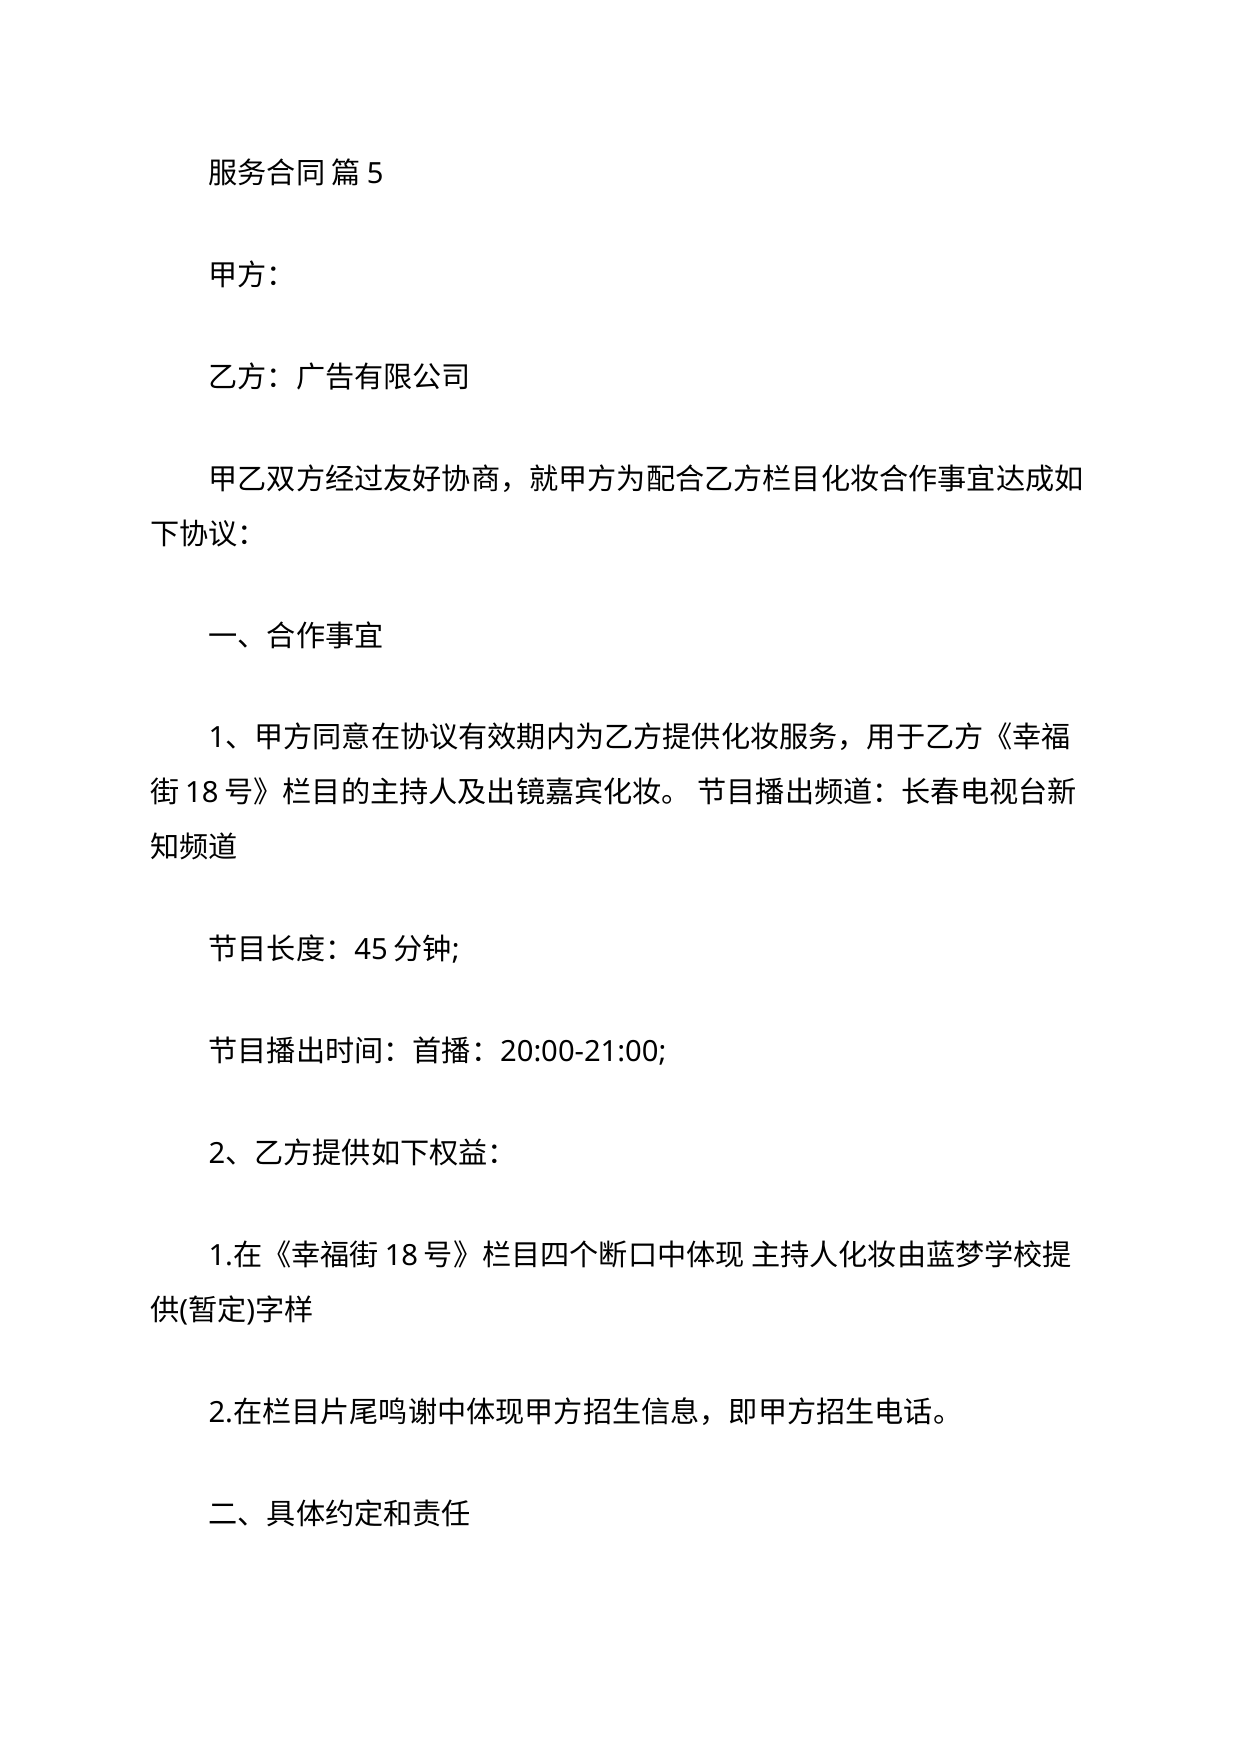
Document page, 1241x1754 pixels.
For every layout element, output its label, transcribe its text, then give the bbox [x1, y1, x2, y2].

text 1、甲方同意在协议有效期内为乙方提供化妆服务，用于乙方《幸福街18号》栏目的主持人及出镜嘉宾化妆。 节目播出频道：长春电视台新知频道 [150, 714, 1090, 866]
text 服务合同 篇5 [150, 150, 1090, 192]
text 一、合作事宜 [150, 612, 1090, 654]
text 2、乙方提供如下权益： [150, 1130, 1090, 1172]
text 乙方：广告有限公司 [150, 354, 1090, 396]
text 节目长度：45分钟; [150, 926, 1090, 968]
text 1.在《幸福街18号》栏目四个断口中体现 主持人化妆由蓝梦学校提供(暂定)字样 [150, 1232, 1090, 1329]
text 甲乙双方经过友好协商，就甲方为配合乙方栏目化妆合作事宜达成如下协议： [150, 456, 1090, 553]
text 二、具体约定和责任 [150, 1491, 1090, 1533]
text 2.在栏目片尾鸣谢中体现甲方招生信息，即甲方招生电话。 [150, 1389, 1090, 1431]
text 节目播出时间：首播：20:00-21:00; [150, 1028, 1090, 1070]
text 甲方： [150, 252, 1090, 294]
